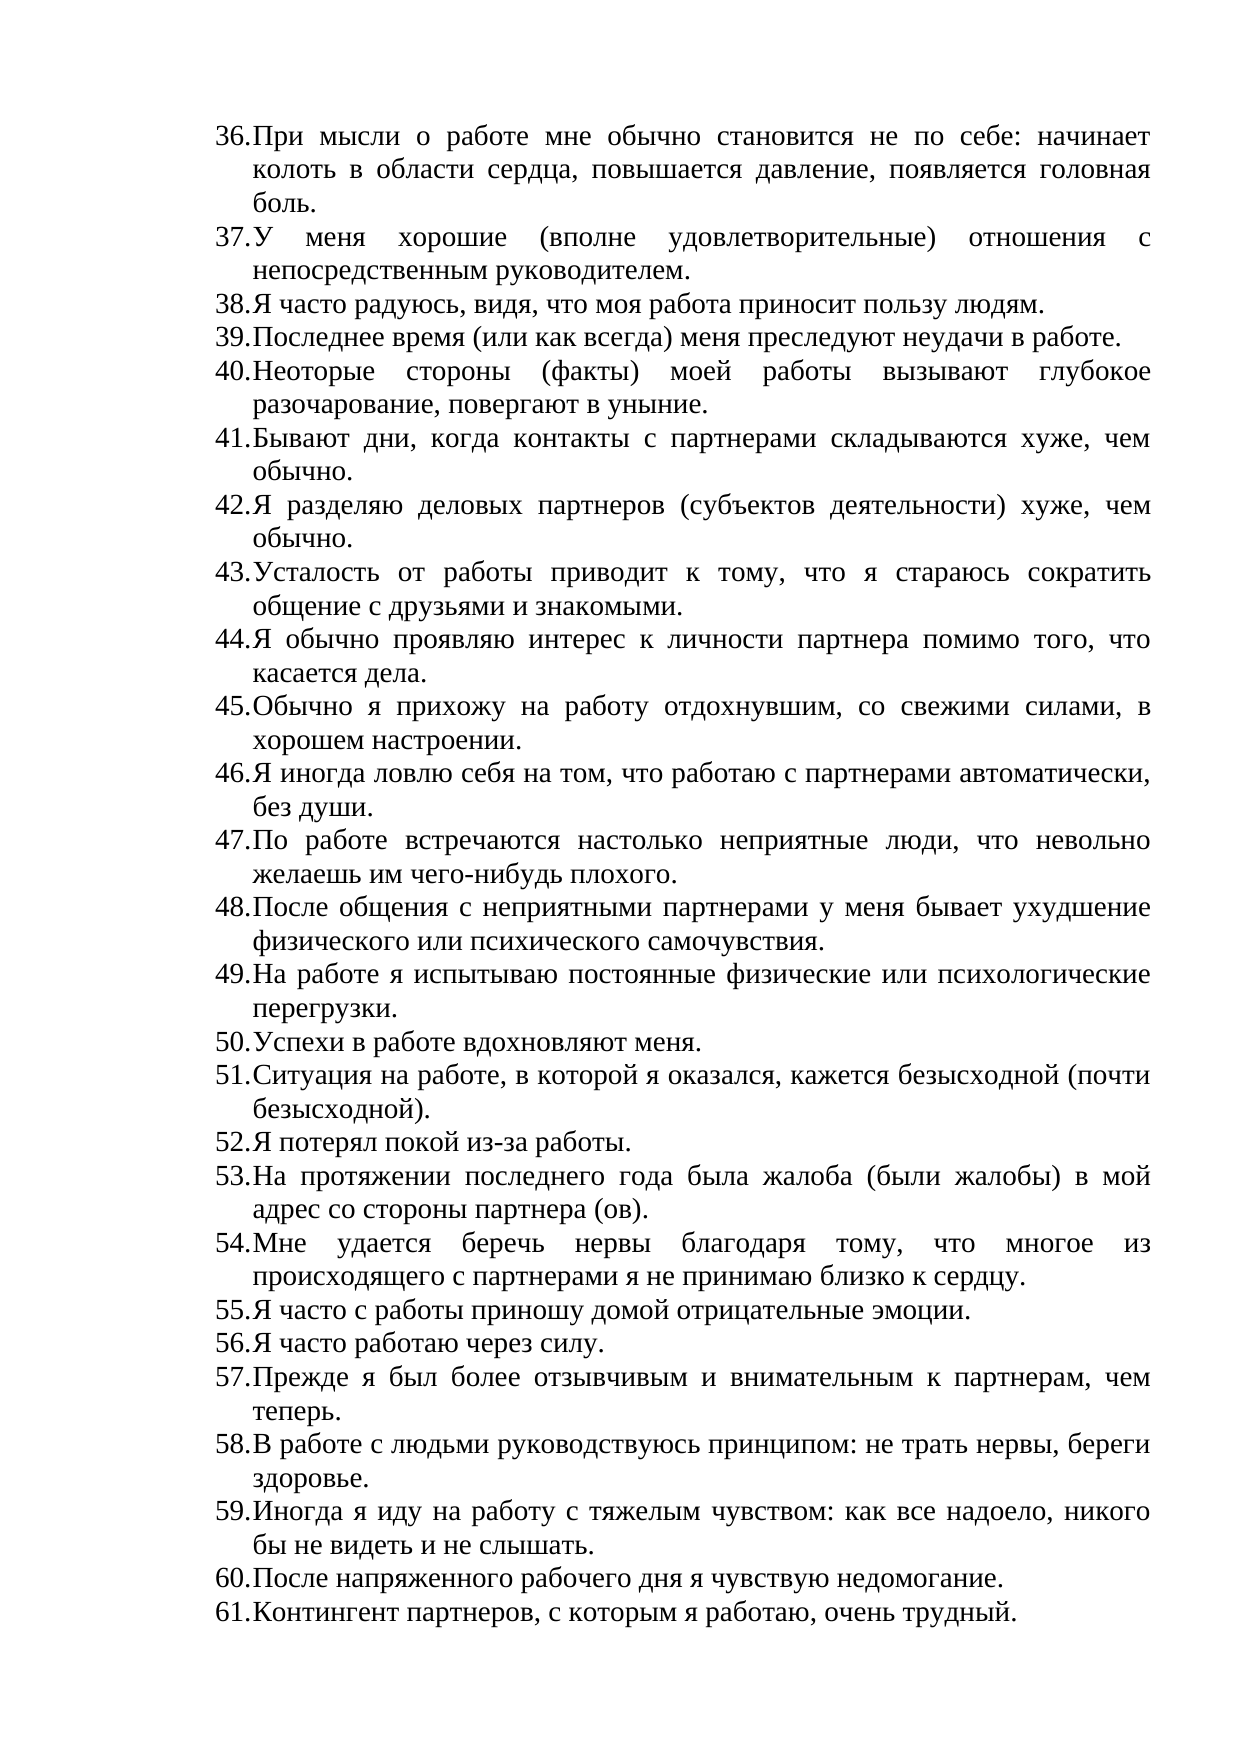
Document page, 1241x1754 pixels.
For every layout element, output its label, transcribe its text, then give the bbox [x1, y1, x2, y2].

list Иногда я иду на работу с тяжелым чувством: как все надоело, никого бы не видеть и не слышать. [215, 1493, 1152, 1560]
list После общения с неприятными партнерами у меня бывает ухудшение физического или психического самочувствия. [215, 889, 1152, 957]
list Я часто радуюсь, видя, что моя работа приносит пользу людям. [215, 286, 1152, 319]
list Я часто работаю через силу. [215, 1326, 1152, 1359]
list Я разделяю деловых партнеров (субъектов деятельности) хуже, чем обычно. [215, 487, 1152, 554]
list Я иногда ловлю себя на том, что работаю с партнерами автоматически, без души. [215, 755, 1152, 822]
list Я обычно проявляю интерес к личности партнера помимо того, что касается дела. [215, 621, 1152, 688]
list Я часто с работы приношу домой отрицательные эмоции. [215, 1292, 1152, 1326]
list После напряженного рабочего дня я чувствую недомогание. [215, 1560, 1152, 1594]
list Ситуация на работе, в которой я оказался, кажется безысходной (почти безысходной). [215, 1057, 1152, 1124]
list Контингент партнеров, с которым я работаю, очень трудный. [215, 1594, 1152, 1627]
list Усталость от работы приводит к тому, что я стараюсь сократить общение с друзьями и знакомыми. [215, 554, 1152, 621]
list Неоторые стороны (факты) моей работы вызывают глубокое разочарование, повергают в уныние. [215, 353, 1152, 420]
list Успехи в работе вдохновляют меня. [215, 1024, 1152, 1057]
list На работе я испытываю постоянные физические или психологические перегрузки. [215, 957, 1152, 1024]
list Прежде я был более отзывчивым и внимательным к партнерам, чем теперь. [215, 1359, 1152, 1426]
list При мысли о работе мне обычно становится не по себе: начинает колоть в области сердца, повышается давление, появляется головная боль. [215, 118, 1152, 219]
list Мне удается беречь нервы благодаря тому, что многое из происходящего с партнерами я не принимаю близко к сердцу. [215, 1225, 1152, 1292]
list Обычно я прихожу на работу отдохнувшим, со свежими силами, в хорошем настроении. [215, 688, 1152, 755]
list Бывают дни, когда контакты с партнерами складываются хуже, чем обычно. [215, 420, 1152, 487]
list В работе с людьми руководствуюсь принципом: не трать нервы, береги здоровье. [215, 1426, 1152, 1493]
list Последнее время (или как всегда) меня преследуют неудачи в работе. [215, 319, 1152, 353]
list На протяжении последнего года была жалоба (были жалобы) в мой адрес со стороны партнера (ов). [215, 1158, 1152, 1225]
list Я потерял покой из-за работы. [215, 1124, 1152, 1158]
list По работе встречаются настолько неприятные люди, что невольно желаешь им чего-нибудь плохого. [215, 822, 1152, 889]
list У меня хорошие (вполне удовлетворительные) отношения с непосредственным руководителем. [215, 219, 1152, 286]
